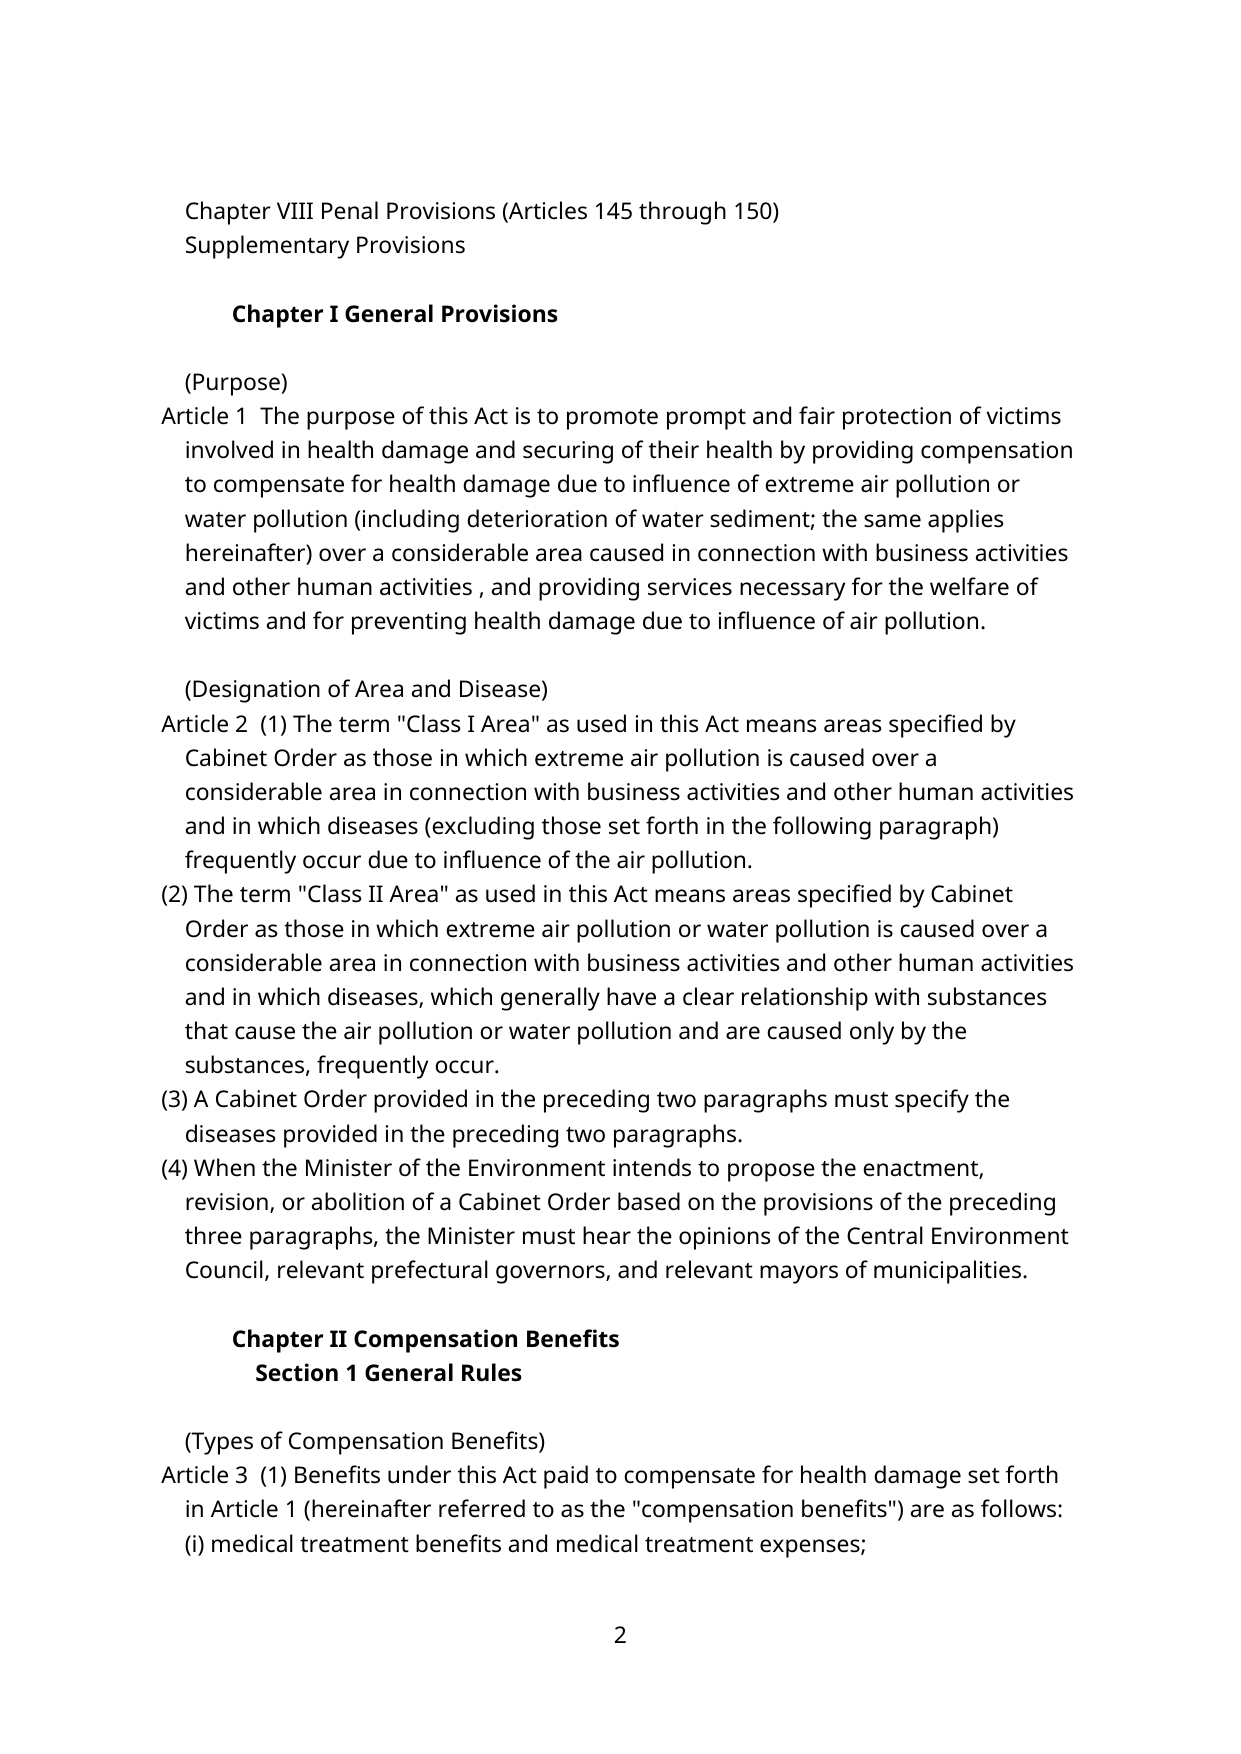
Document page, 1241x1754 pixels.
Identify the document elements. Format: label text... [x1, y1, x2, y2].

text (Designation of Area and Disease) [184, 672, 1079, 706]
text Chapter II Compensation Benefits [230, 1321, 1079, 1355]
text (Purpose) [184, 364, 1079, 399]
text Section 1 General Rules [253, 1355, 1079, 1389]
text (3) A Cabinet Order provided in the preceding two paragraphs must specify the diseases provided in the preceding two paragraphs. [161, 1082, 1079, 1150]
text (i) medical treatment benefits and medical treatment expenses; [184, 1526, 1079, 1560]
text Article 2 (1) The term "Class I Area" as used in this Act means areas specified by Cabinet Order as those in which extreme air pollution is caused over a considerable area in connection with business activities and other human activities and in which diseases (excluding those set forth in the following paragraph) frequently occur due to influence of the air pollution. [161, 706, 1079, 877]
text Chapter VIII Penal Provisions (Articles 145 through 150) [184, 194, 1079, 228]
text Supplementary Provisions [184, 228, 1079, 262]
text (Types of Compensation Benefits) [184, 1424, 1079, 1458]
text Chapter I General Provisions [230, 296, 1079, 330]
text Article 1 The purpose of this Act is to promote prompt and fair protection of victims involved in health damage and securing of their health by providing compensation to compensate for health damage due to influence of extreme air pollution or water pollution (including deterioration of water sediment; the same applies hereinafter) over a considerable area caused in connection with business activities and other human activities , and providing services necessary for the welfare of victims and for preventing health damage due to influence of air pollution. [161, 399, 1079, 638]
text (4) When the Minister of the Environment intends to propose the enactment, revision, or abolition of a Cabinet Order based on the provisions of the preceding three paragraphs, the Minister must hear the opinions of the Central Environment Council, relevant prefectural governors, and relevant mayors of municipalities. [161, 1150, 1079, 1287]
text (2) The term "Class II Area" as used in this Act means areas specified by Cabinet Order as those in which extreme air pollution or water pollution is caused over a considerable area in connection with business activities and other human activities and in which diseases, which generally have a clear relationship with substances that cause the air pollution or water pollution and are caused only by the substances, frequently occur. [161, 877, 1079, 1082]
text Article 3 (1) Benefits under this Act paid to compensate for health damage set forth in Article 1 (hereinafter referred to as the "compensation benefits") are as follows: [161, 1458, 1079, 1526]
